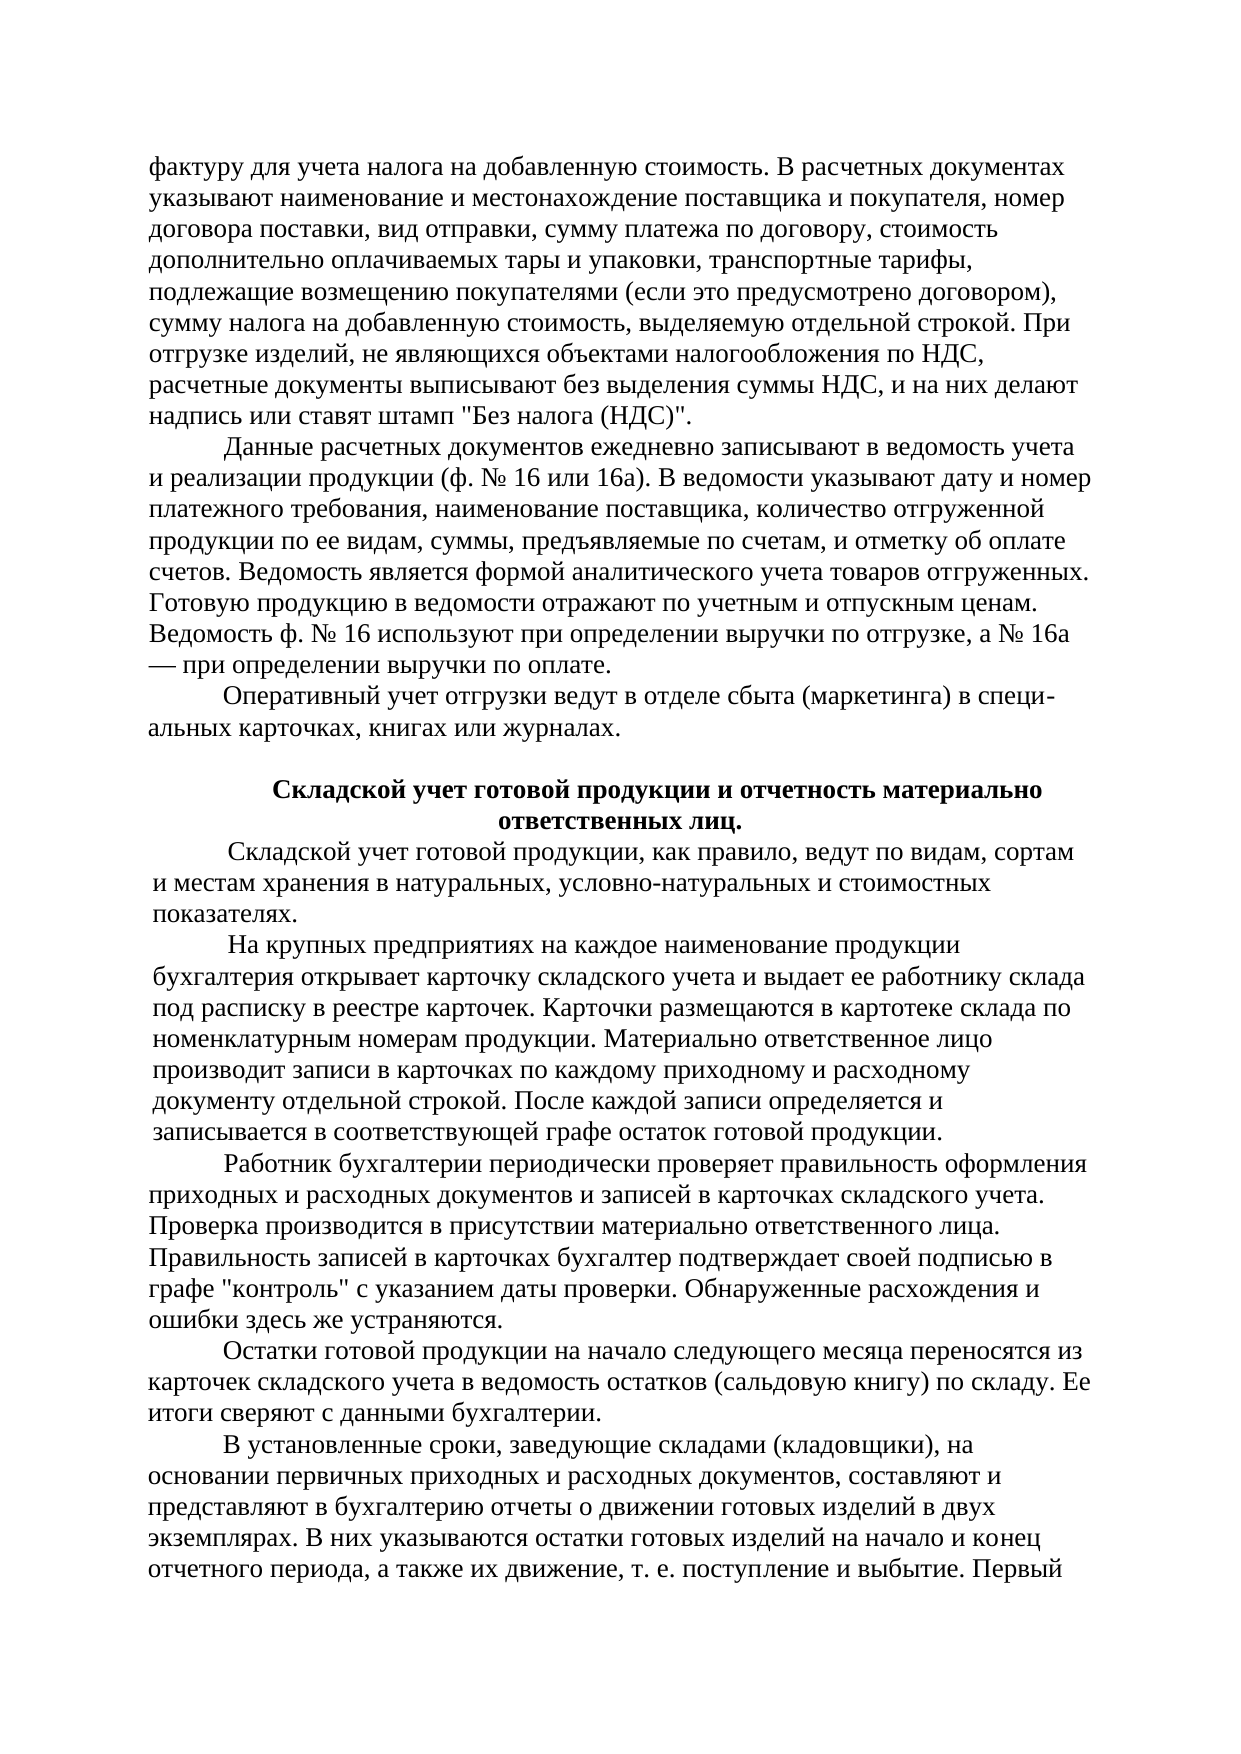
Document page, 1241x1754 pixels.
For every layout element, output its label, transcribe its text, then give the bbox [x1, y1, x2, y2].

text На крупных предприятиях на каждое наименование продукции бухгалтерия открывает карточку складского учета и выдает ее работнику склада под расписку в реестре карточек. Карточки размещаются в картотеке склада по номенклатурным номерам продукции. Материально ответственное лицо производит записи в карточках по каждому приходному и расходному документу отдельной строкой. После каждой записи определяется и записывается в соответствующей графе остаток готовой продукции. [152, 929, 1092, 1147]
text Остатки готовой продукции на начало следующего месяца переносятся из карточек складского учета в ведомость остатков (сальдовую книгу) по складу. Ее итоги сверяют с данными бухгалтерии. [148, 1334, 1092, 1427]
text Оперативный учет отгрузки ведут в отделе сбыта (маркетинга) в специальных карточках, книгах или журналах. [148, 679, 1092, 742]
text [148, 1428, 1091, 1584]
text Данные расчетных документов ежедневно записывают в ведомость учета и реализации продукции (ф. № 16 или 16а). В ведомости указывают дату и номер платежного требования, наименование поставщика, количество отгруженной продукции по ее видам, суммы, предъявляемые по счетам, и отметку об оплате счетов. Ведомость является формой аналитического учета товаров отгруженных. Готовую продукцию в ведомости отражают по учетным и отпускным ценам. Ведомость ф. № 16 используют при определении выручки по отгрузке, а № 16а — при определении выручки по оплате. [149, 430, 1092, 679]
text Складской учет готовой продукции, как правило, ведут по видам, сортам и местам хранения в натуральных, условно-натуральных и стоимостных показателях. [152, 835, 1092, 929]
text Складской учет готовой продукции и отчетность материально ответственных лиц. [148, 773, 1092, 835]
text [149, 150, 1091, 430]
text Работник бухгалтерии периодически проверяет правильность оформления приходных и расходных документов и записей в карточках складского учета. Проверка производится в присутствии материально ответственного лица. Правильность записей в карточках бухгалтер подтверждает своей подписью в графе "контроль" с указанием даты проверки. Обнаруженные расхождения и ошибки здесь же устраняются. [148, 1147, 1092, 1334]
